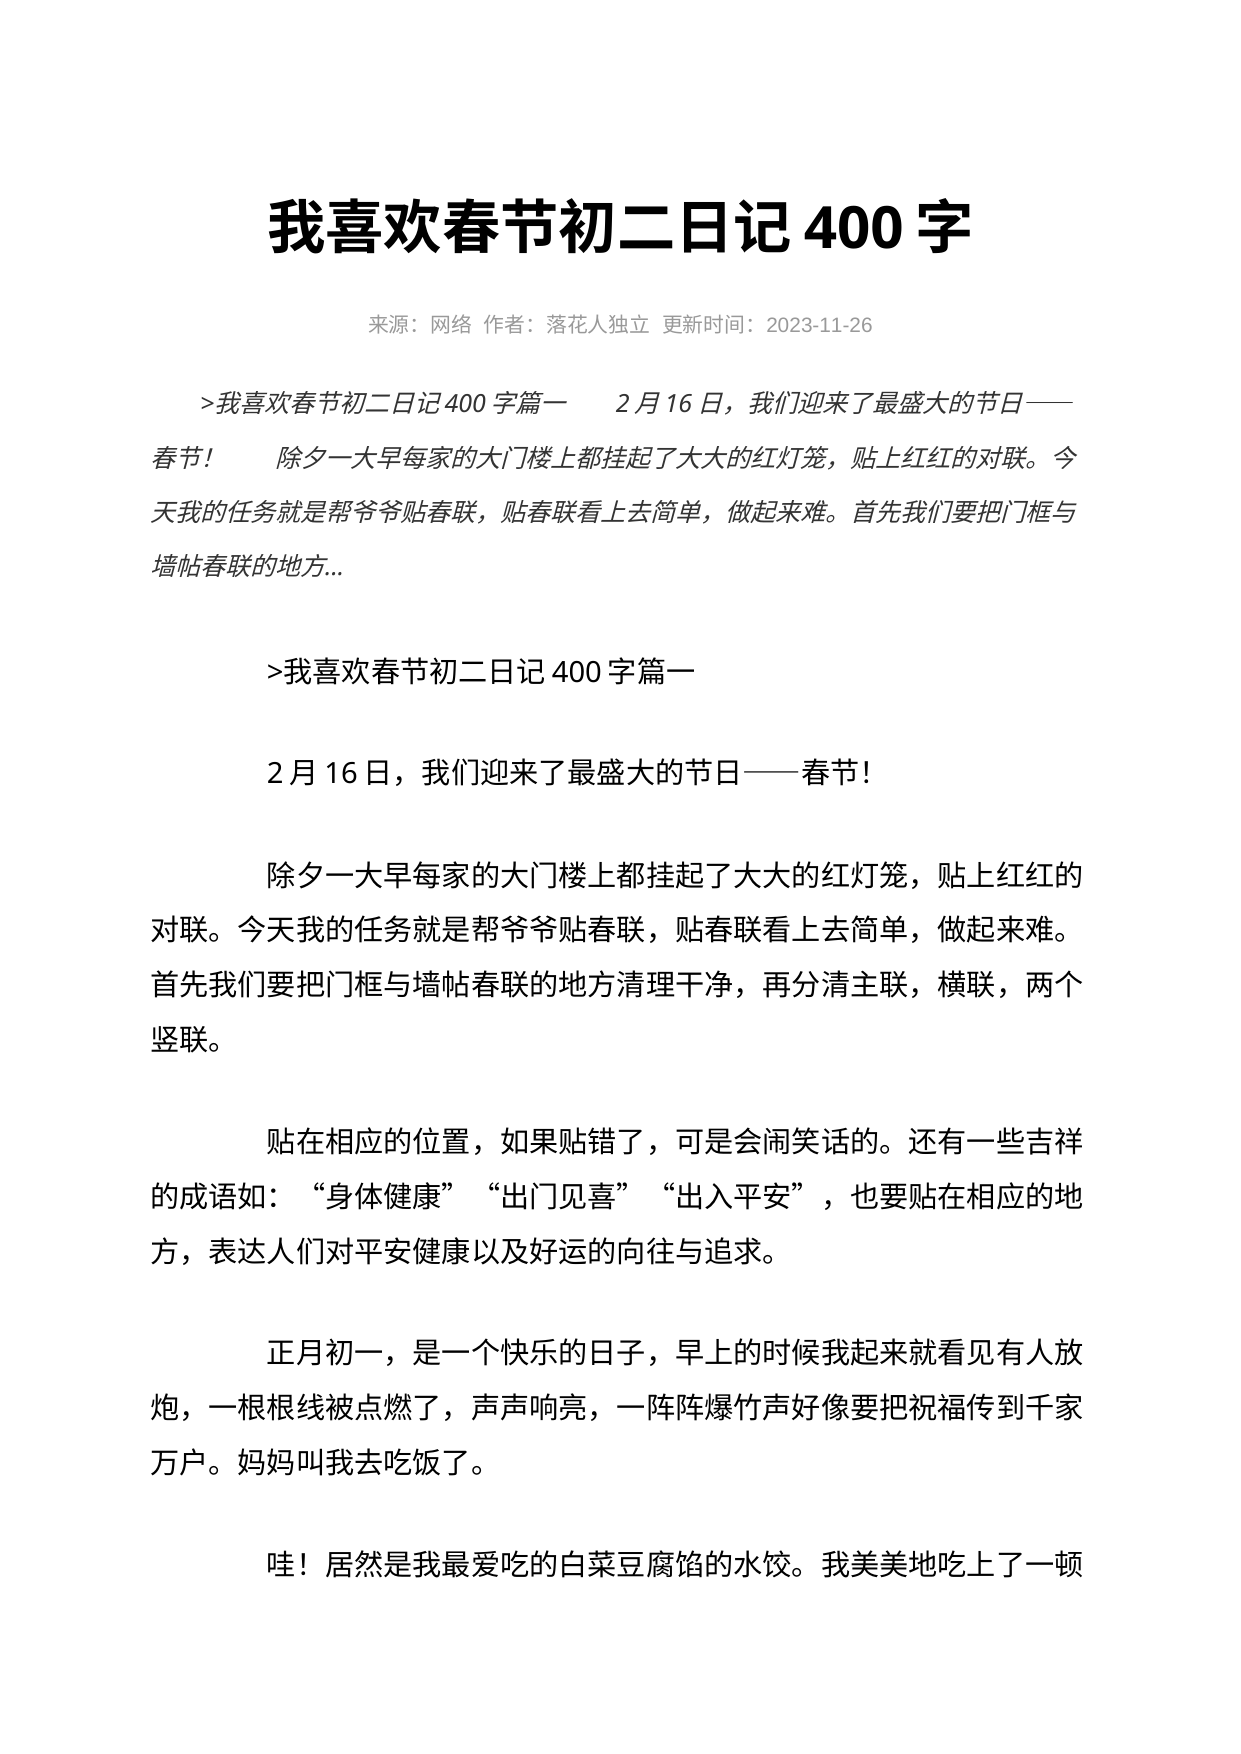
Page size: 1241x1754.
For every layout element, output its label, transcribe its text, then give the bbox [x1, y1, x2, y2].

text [150, 1542, 1090, 1584]
text 2月16日，我们迎来了最盛大的节日——春节！ [150, 750, 1090, 792]
subtitle 我喜欢春节初二日记400字 [150, 181, 1090, 266]
text 来源：网络 作者：落花人独立 更新时间：2023-11-26 [150, 313, 1090, 337]
text 除夕一大早每家的大门楼上都挂起了大大的红灯笼，贴上红红的对联。今天我的任务就是帮爷爷贴春联，贴春联看上去简单，做起来难。首先我们要把门框与墙帖春联的地方清理干净，再分清主联，横联，两个竖联。 [150, 852, 1090, 1059]
text 贴在相应的位置，如果贴错了，可是会闹笑话的。还有一些吉祥的成语如：“身体健康”“出门见喜”“出入平安”，也要贴在相应的地方，表达人们对平安健康以及好运的向往与追求。 [150, 1118, 1090, 1271]
text 正月初一，是一个快乐的日子，早上的时候我起来就看见有人放炮，一根根线被点燃了，声声响亮，一阵阵爆竹声好像要把祝福传到千家万户。妈妈叫我去吃饭了。 [150, 1330, 1090, 1482]
text >我喜欢春节初二日记400字篇一 [150, 648, 1090, 691]
text >我喜欢春节初二日记400字篇一 2月16日，我们迎来了最盛大的节日——春节！ 除夕一大早每家的大门楼上都挂起了大大的红灯笼，贴上红红的对联。今天我的任务就是帮爷爷贴春联，贴春联看上去简单，做起来难。首先我们要把门框与墙帖春联的地方... [150, 384, 1090, 583]
